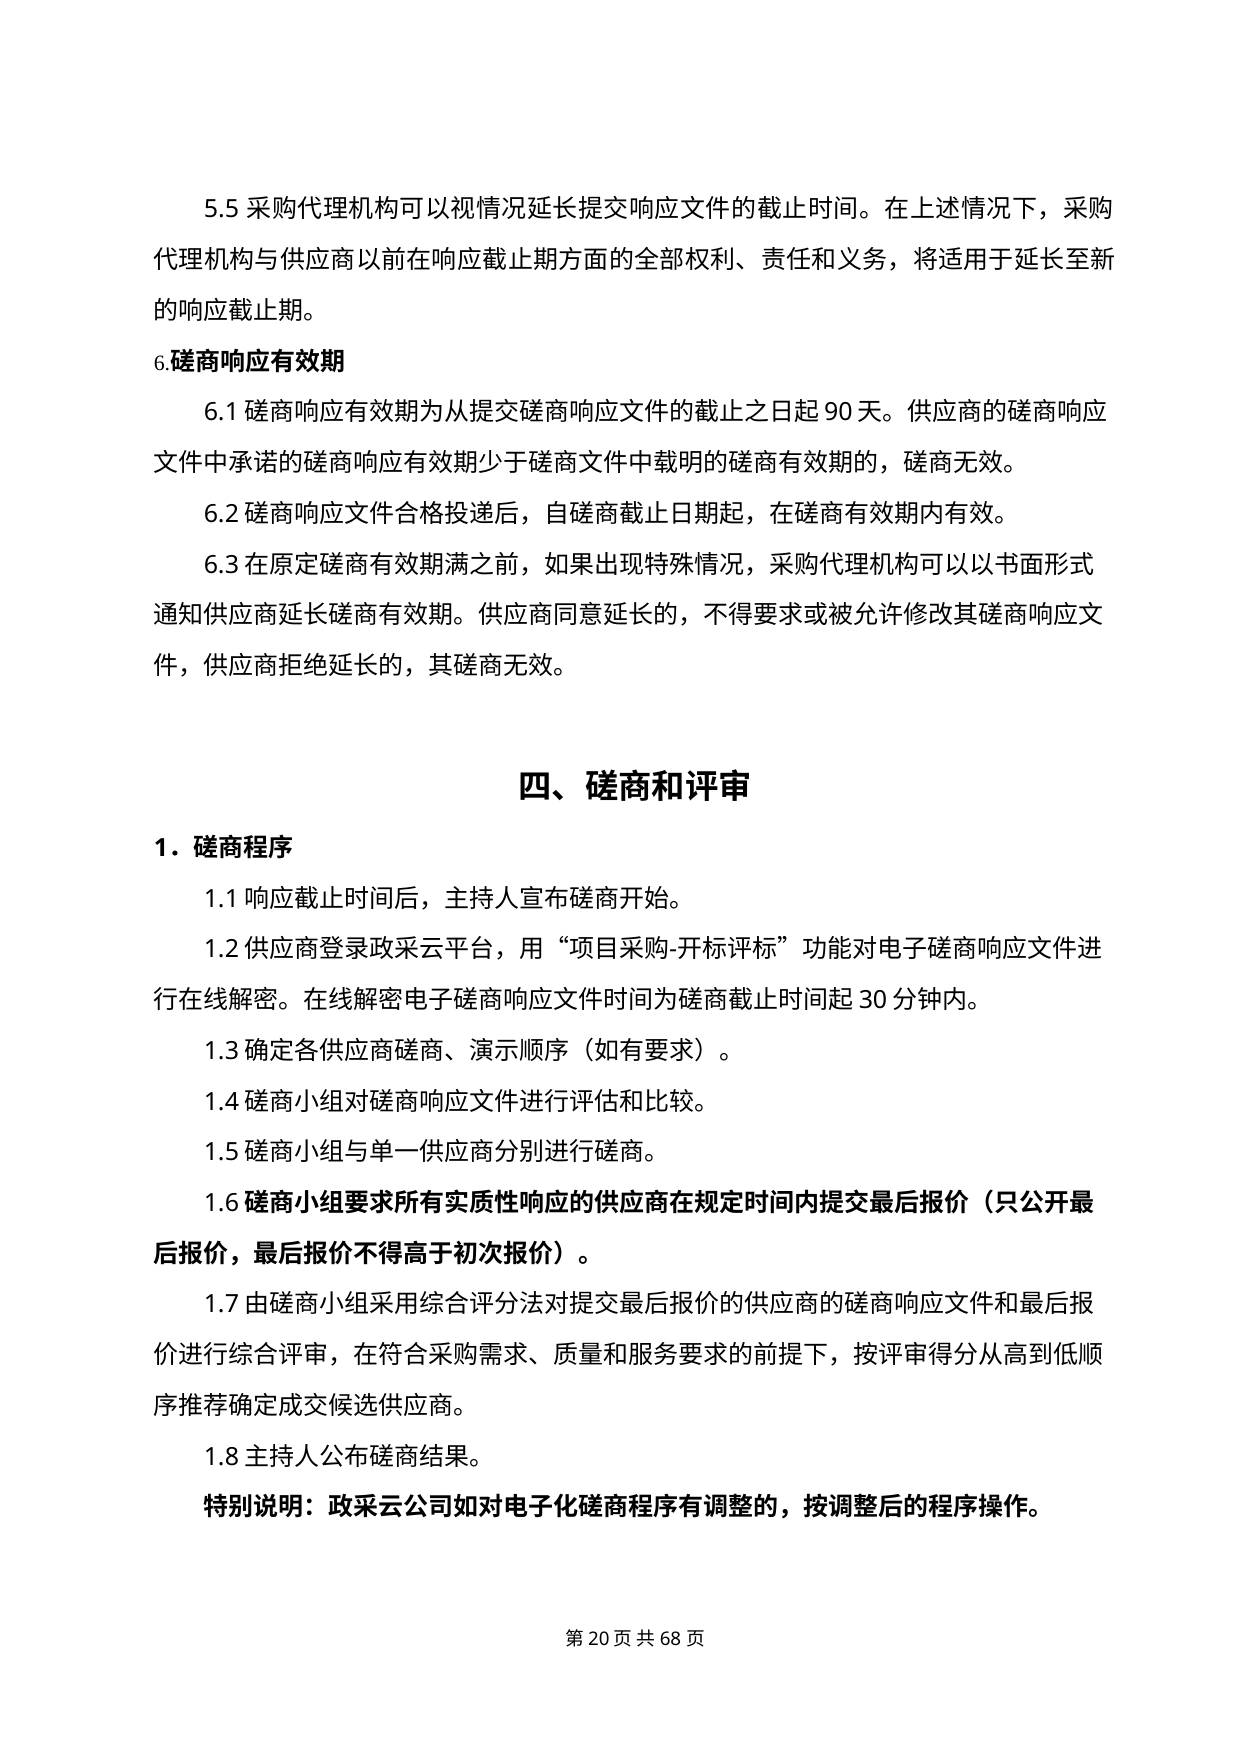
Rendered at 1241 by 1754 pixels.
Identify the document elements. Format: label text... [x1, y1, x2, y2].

text 6.磋商响应有效期 [153, 341, 1116, 377]
text 1.5磋商小组与单一供应商分别进行磋商。 [153, 1132, 1116, 1168]
text 四、磋商和评审 [153, 760, 1116, 808]
text 1．磋商程序 [153, 827, 1116, 863]
text 1.6磋商小组要求所有实质性响应的供应商在规定时间内提交最后报价（只公开最后报价，最后报价不得高于初次报价）。 [153, 1182, 1116, 1269]
text 1.7由磋商小组采用综合评分法对提交最后报价的供应商的磋商响应文件和最后报价进行综合评审，在符合采购需求、质量和服务要求的前提下，按评审得分从高到低顺序推荐确定成交候选供应商。 [153, 1284, 1116, 1422]
text 1.4磋商小组对磋商响应文件进行评估和比较。 [153, 1081, 1116, 1117]
text 特别说明：政采云公司如对电子化磋商程序有调整的，按调整后的程序操作。 [153, 1487, 1116, 1523]
text 1.3确定各供应商磋商、演示顺序（如有要求）。 [153, 1030, 1116, 1066]
text 1.2供应商登录政采云平台，用“项目采购-开标评标”功能对电子磋商响应文件进行在线解密。在线解密电子磋商响应文件时间为磋商截止时间起30分钟内。 [153, 929, 1116, 1016]
text 1.8主持人公布磋商结果。 [153, 1436, 1116, 1472]
text 6.3在原定磋商有效期满之前，如果出现特殊情况，采购代理机构可以以书面形式通知供应商延长磋商有效期。供应商同意延长的，不得要求或被允许修改其磋商响应文件，供应商拒绝延长的，其磋商无效。 [153, 544, 1116, 682]
text 1.1响应截止时间后，主持人宣布磋商开始。 [153, 878, 1116, 914]
text 5.5 采购代理机构可以视情况延长提交响应文件的截止时间。在上述情况下，采购代理机构与供应商以前在响应截止期方面的全部权利、责任和义务，将适用于延长至新的响应截止期。 [153, 189, 1116, 327]
text 6.1磋商响应有效期为从提交磋商响应文件的截止之日起90天。供应商的磋商响应文件中承诺的磋商响应有效期少于磋商文件中载明的磋商有效期的，磋商无效。 [153, 392, 1116, 479]
text 6.2磋商响应文件合格投递后，自磋商截止日期起，在磋商有效期内有效。 [153, 493, 1116, 529]
